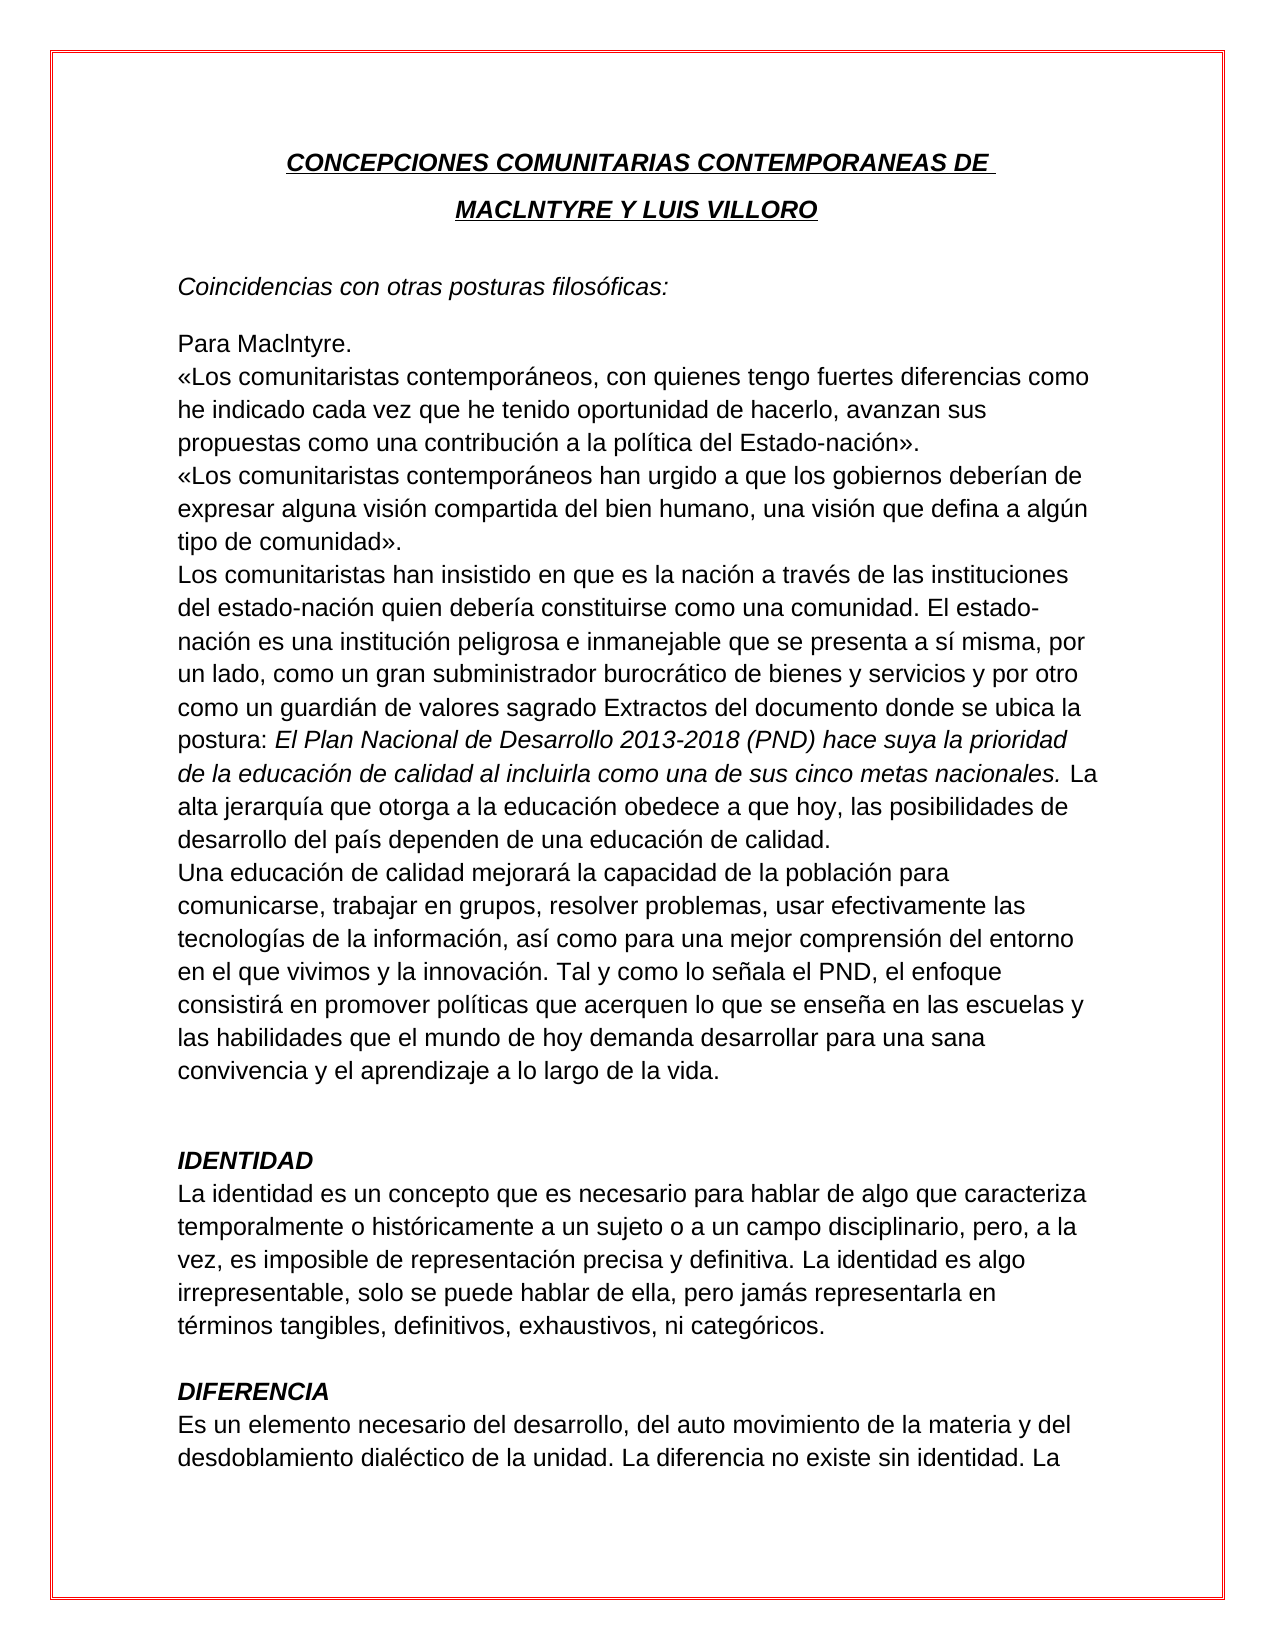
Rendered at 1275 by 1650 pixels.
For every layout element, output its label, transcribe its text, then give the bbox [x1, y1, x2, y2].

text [177, 1410, 1098, 1472]
text Los comunitaristas han insistido en que es la nación a través de las instituciones del estado-nación quien debería constituirse como una comunidad. El estado- nación es una institución peligrosa e inmanejable que se presenta a sí misma, por un lado, como un gran subministrador burocrático de bienes y servicios y por otro como un guardián de valores sagrado Extractos del documento donde se ubica la postura: El Plan Nacional de Desarrollo 2013-2018 (PND) hace suya la prioridad de la educación de calidad al incluirla como una de sus cinco metas nacionales. La alta jerarquía que otorga a la educación obedece a que hoy, las posibilidades de desarrollo del país dependen de una educación de calidad. [177, 560, 1098, 853]
text Para Maclntyre. [177, 329, 1098, 358]
text La identidad es un concepto que es necesario para hablar de algo que caracteriza temporalmente o históricamente a un sujeto o a un campo disciplinario, pero, a la vez, es imposible de representación precisa y definitiva. La identidad es algo irrepresentable, solo se puede hablar de ella, pero jamás representarla en términos tangibles, definitivos, exhaustivos, ni categóricos. [177, 1179, 1098, 1340]
text Coincidencias con otras posturas filosóficas: [177, 272, 1098, 301]
text «Los comunitaristas contemporáneos han urgido a que los gobiernos deberían de expresar alguna visión compartida del bien humano, una visión que defina a algún tipo de comunidad». [177, 461, 1098, 556]
text MACLNTYRE Y LUIS VILLORO [177, 195, 1098, 224]
text IDENTIDAD [177, 1146, 1098, 1175]
text DIFERENCIA [177, 1377, 1098, 1406]
text CONCEPCIONES COMUNITARIAS CONTEMPORANEAS DE [177, 148, 1098, 176]
text Una educación de calidad mejorará la capacidad de la población para comunicarse, trabajar en grupos, resolver problemas, usar efectivamente las tecnologías de la información, así como para una mejor comprensión del entorno en el que vivimos y la innovación. Tal y como lo señala el PND, el enfoque consistirá en promover políticas que acerquen lo que se enseña en las escuelas y las habilidades que el mundo de hoy demanda desarrollar para una sana convivencia y el aprendizaje a lo largo de la vida. [177, 858, 1098, 1084]
text «Los comunitaristas contemporáneos, con quienes tengo fuertes diferencias como he indicado cada vez que he tenido oportunidad de hacerlo, avanzan sus propuestas como una contribución a la política del Estado-nación». [177, 362, 1098, 457]
